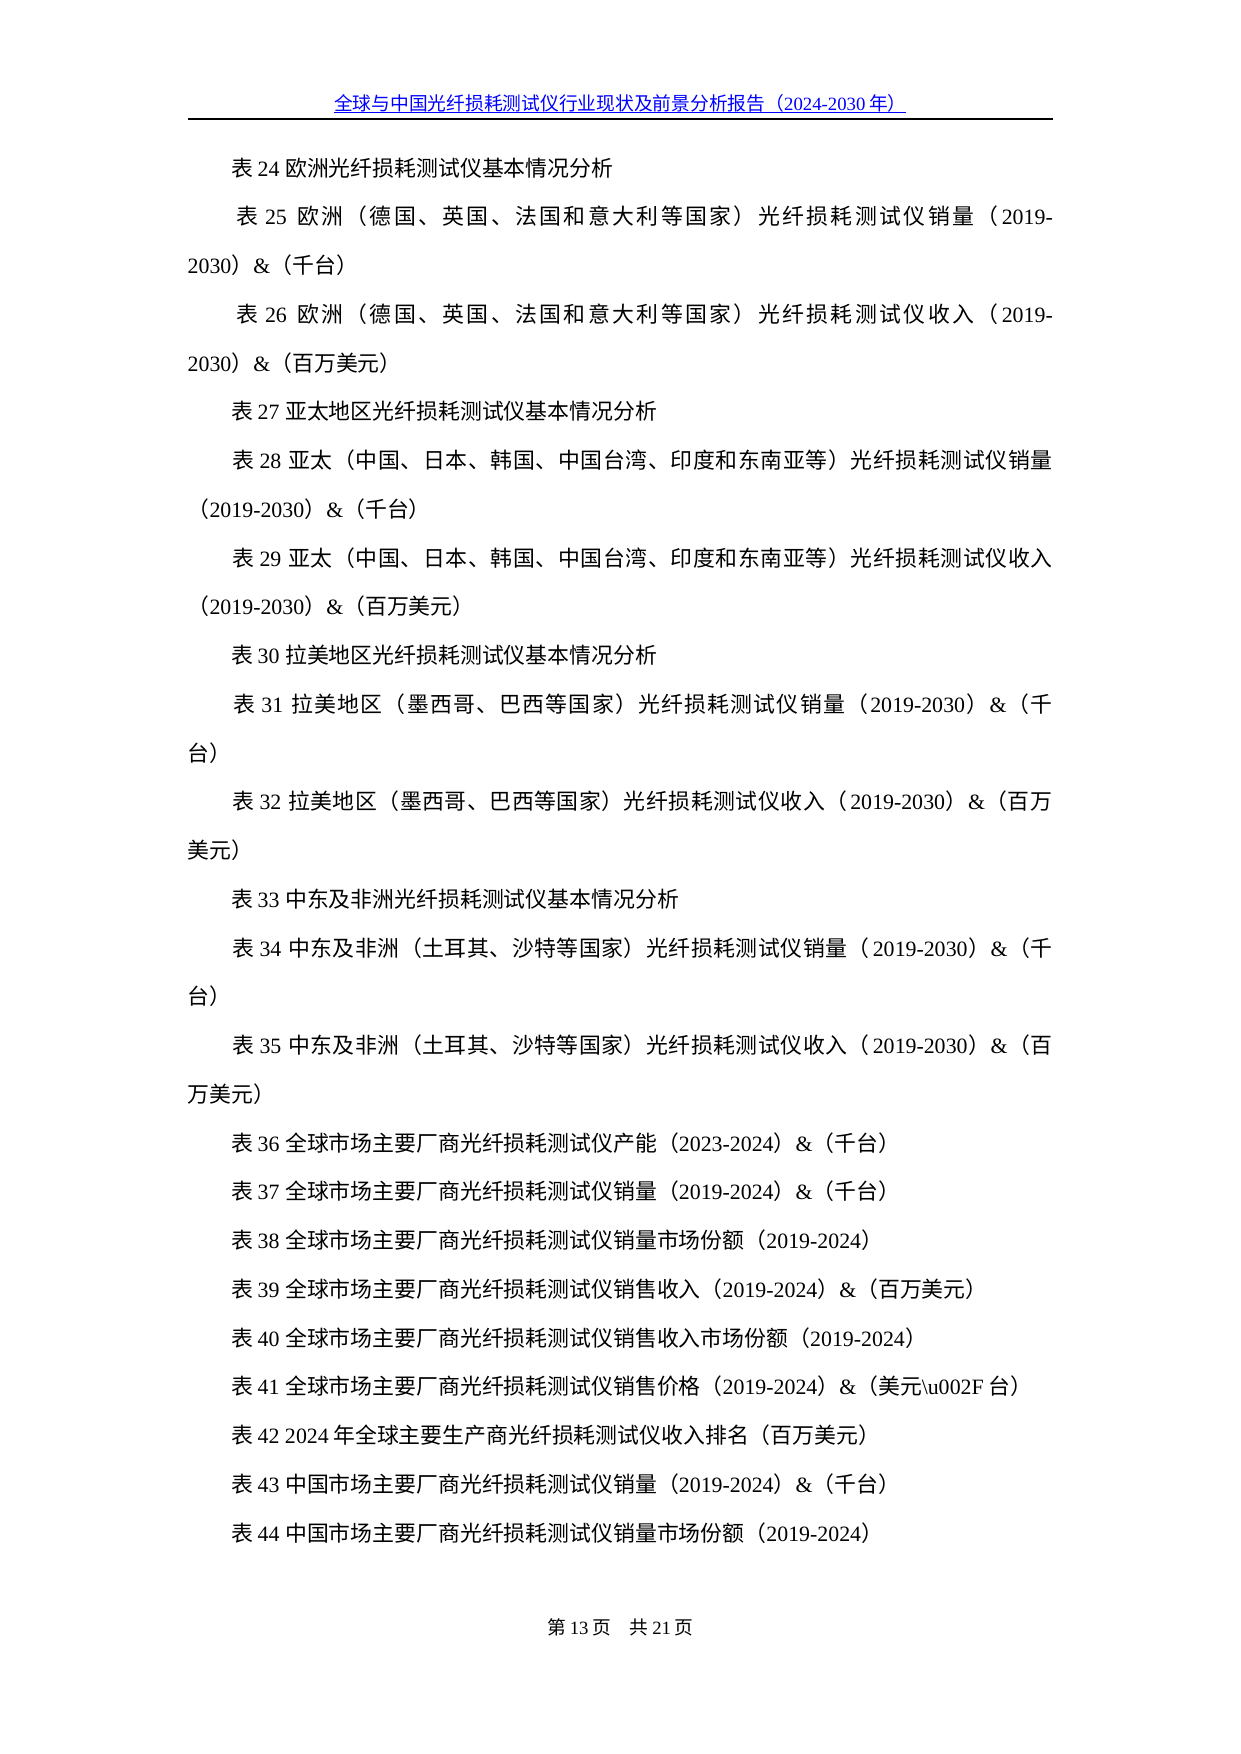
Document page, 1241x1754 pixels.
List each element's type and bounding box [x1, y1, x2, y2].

text [187, 150, 1053, 1548]
